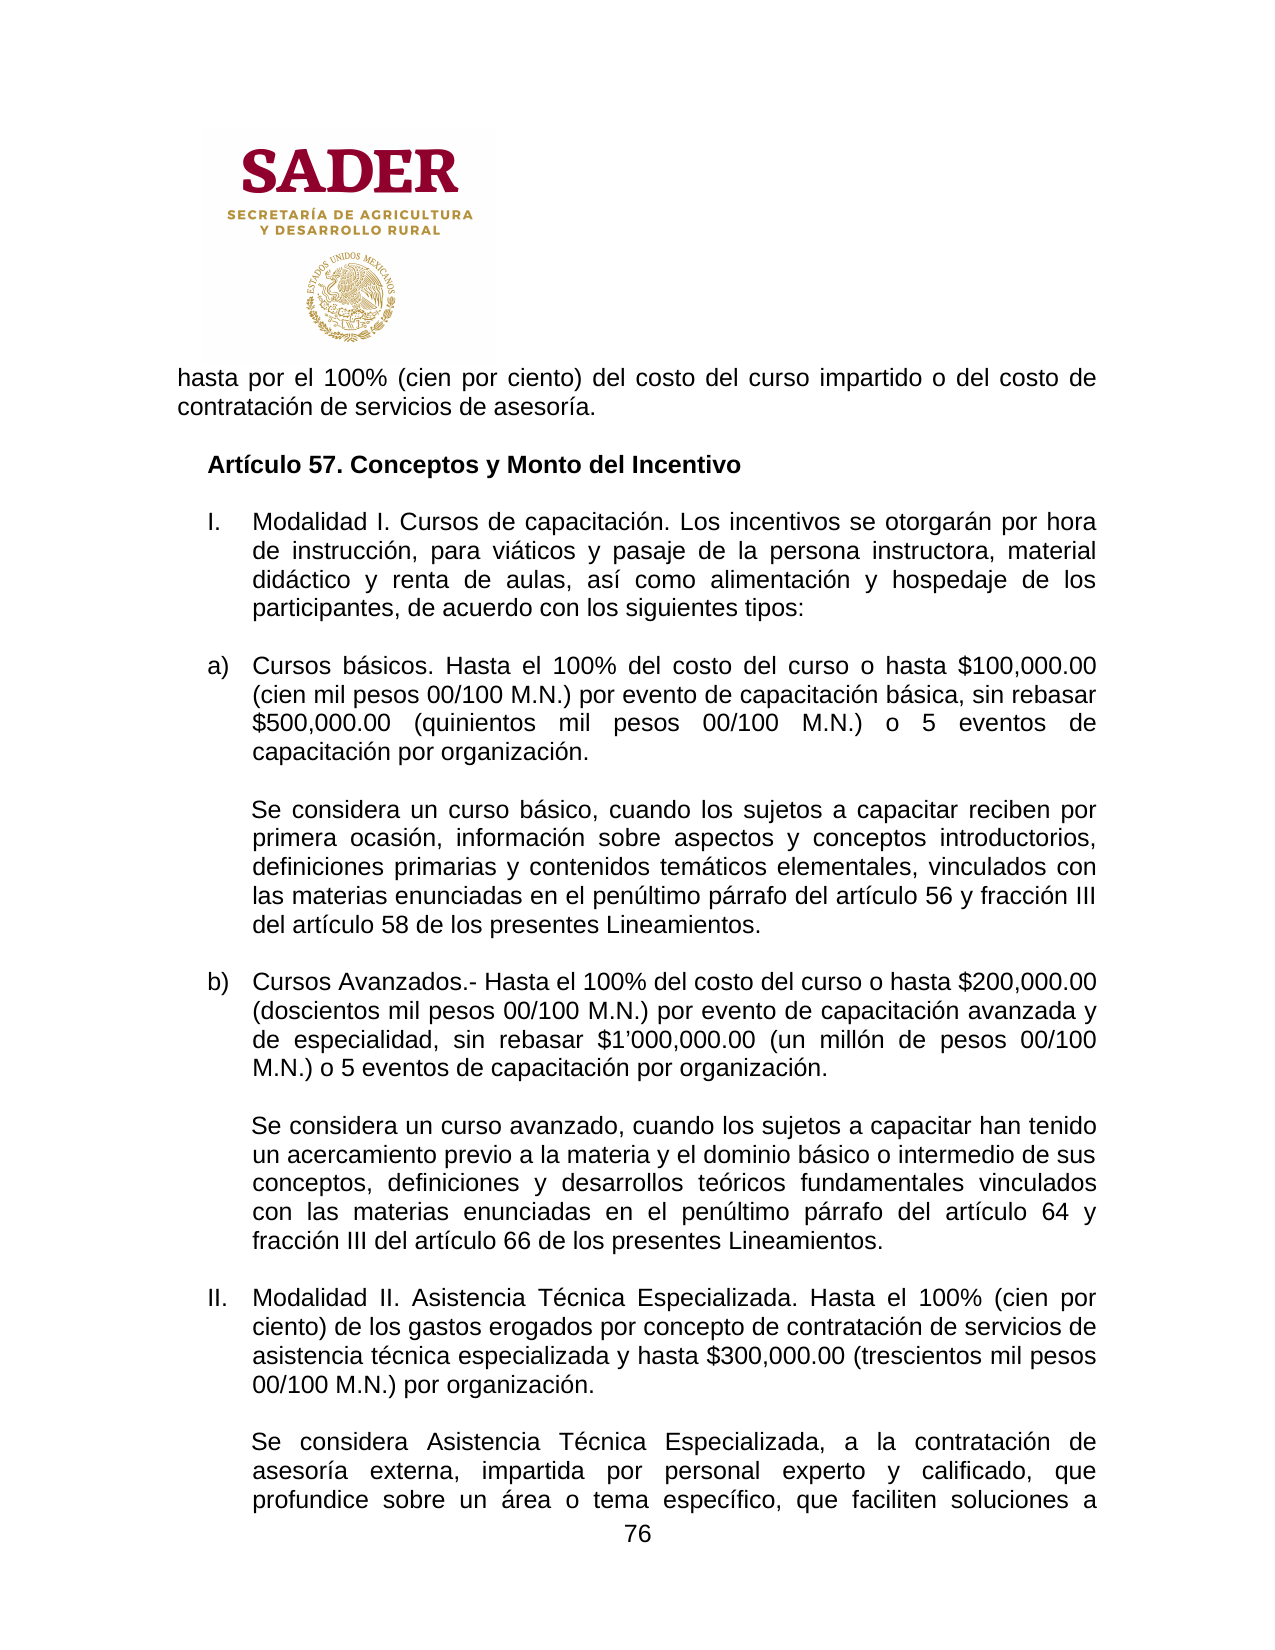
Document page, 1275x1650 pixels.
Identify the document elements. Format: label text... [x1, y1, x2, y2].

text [177, 120, 1098, 421]
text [251, 1427, 1098, 1513]
text b) Cursos Avanzados.- Hasta el 100% del costo del curso o hasta $200,000.00 (doscientos mil pesos 00/100 M.N.) por evento de capacitación avanzada y de especialidad, sin rebasar $1’000,000.00 (un millón de pesos 00/100 M.N.) o 5 eventos de capacitación por organización. [207, 967, 1098, 1082]
text a) Cursos básicos. Hasta el 100% del costo del curso o hasta $100,000.00 (cien mil pesos 00/100 M.N.) por evento de capacitación básica, sin rebasar $500,000.00 (quinientos mil pesos 00/100 M.N.) o 5 eventos de capacitación por organización. [207, 651, 1098, 766]
text Se considera un curso avanzado, cuando los sujetos a capacitar han tenido un acercamiento previo a la materia y el dominio básico o intermedio de sus conceptos, definiciones y desarrollos teóricos fundamentales vinculados con las materias enunciadas en el penúltimo párrafo del artículo 64 y fracción III del artículo 66 de los presentes Lineamientos. [251, 1111, 1098, 1254]
text I. Modalidad I. Cursos de capacitación. Los incentivos se otorgarán por hora de instrucción, para viáticos y pasaje de la persona instructora, material didáctico y renta de aulas, así como alimentación y hospedaje de los participantes, de acuerdo con los siguientes tipos: [207, 507, 1098, 622]
text Artículo 57. Conceptos y Monto del Incentivo [177, 449, 1098, 478]
text II. Modalidad II. Asistencia Técnica Especializada. Hasta el 100% (cien por ciento) de los gastos erogados por concepto de contratación de servicios de asistencia técnica especializada y hasta $300,000.00 (trescientos mil pesos 00/100 M.N.) por organización. [207, 1283, 1098, 1398]
text Se considera un curso básico, cuando los sujetos a capacitar reciben por primera ocasión, información sobre aspectos y conceptos introductorios, definiciones primarias y contenidos temáticos elementales, vinculados con las materias enunciadas en el penúltimo párrafo del artículo 56 y fracción III del artículo 58 de los presentes Lineamientos. [251, 794, 1098, 938]
